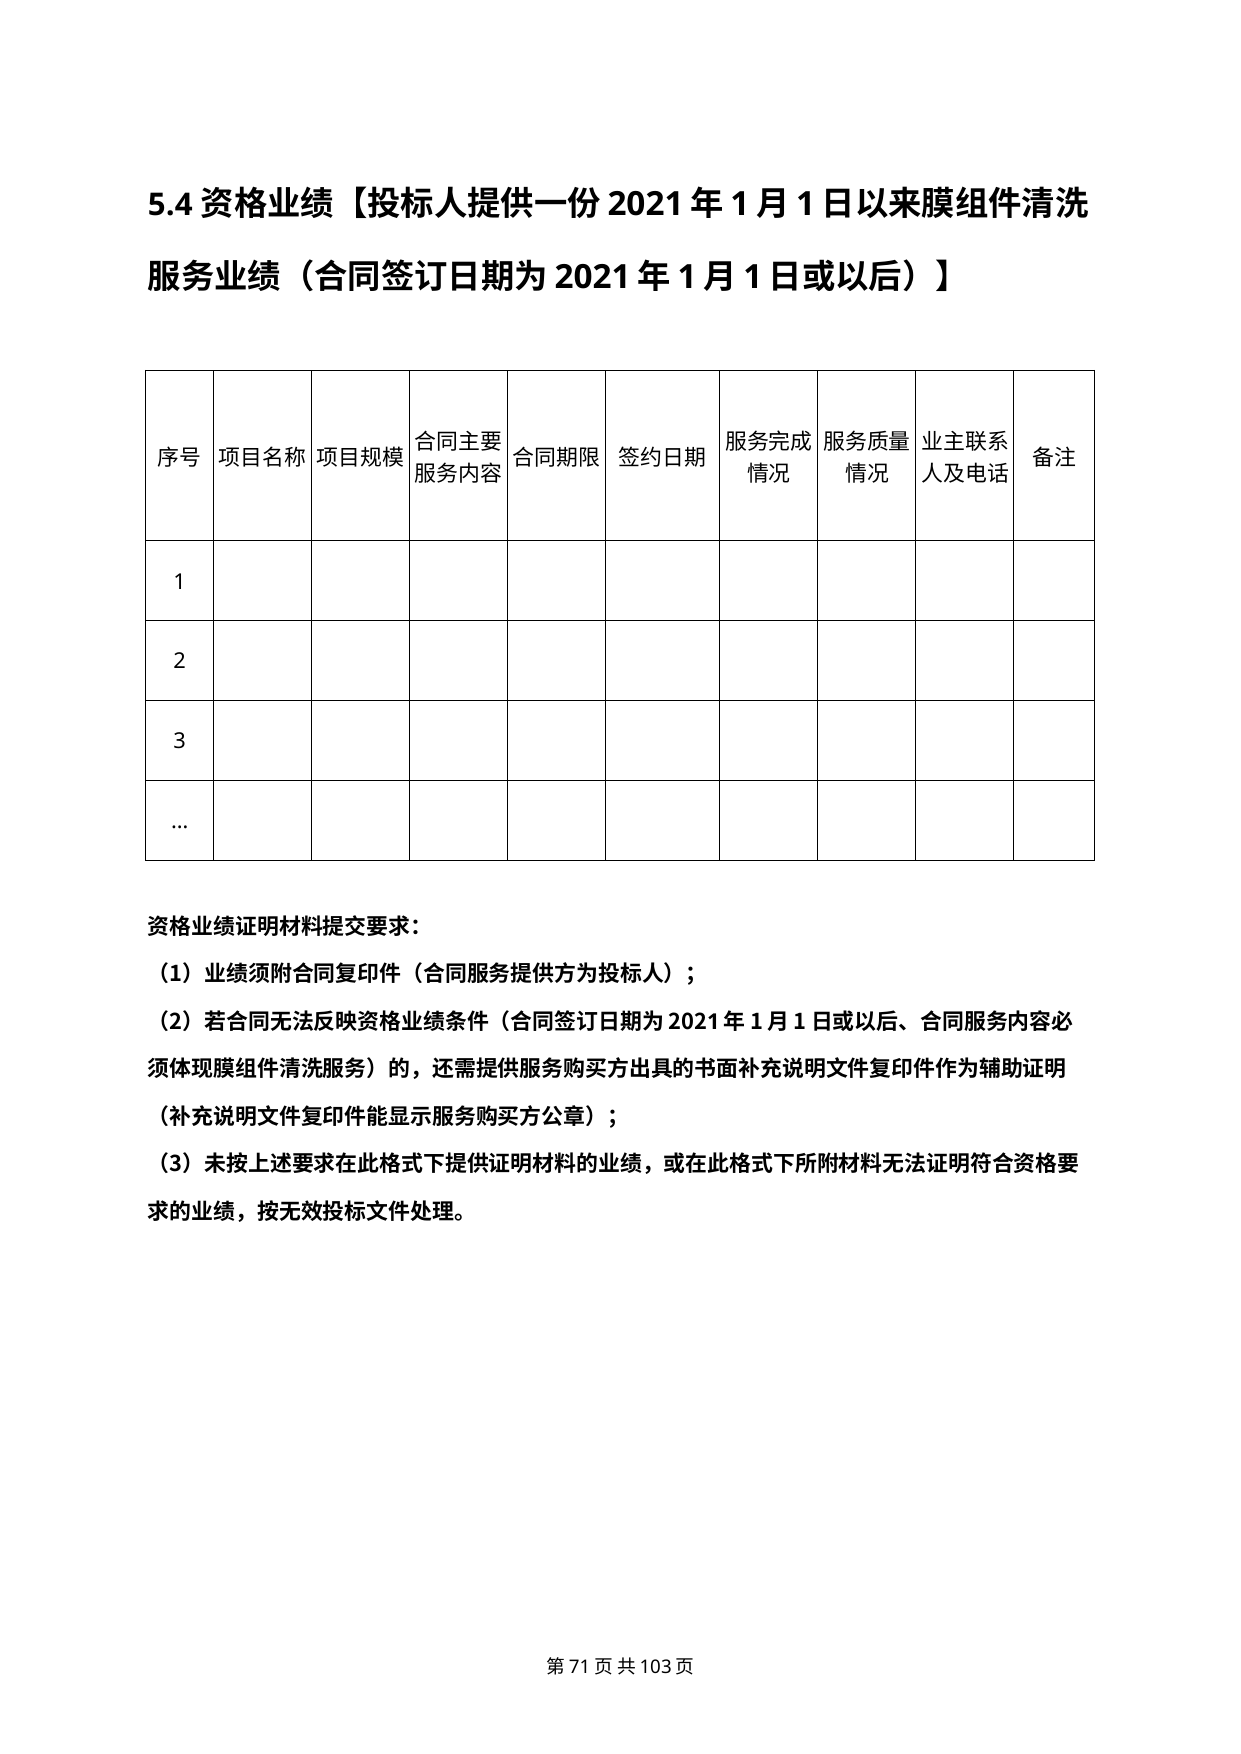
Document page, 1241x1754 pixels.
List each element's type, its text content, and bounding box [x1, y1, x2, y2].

table_cell [508, 541, 605, 620]
table_cell [916, 701, 1013, 779]
table_cell [916, 621, 1013, 700]
table_cell [818, 621, 915, 700]
table_header 序号 [146, 371, 213, 540]
table_header 服务质量情况 [818, 371, 915, 540]
table_cell [606, 701, 719, 779]
table_cell [214, 541, 311, 620]
table_cell [312, 701, 409, 779]
text （2）若合同无法反映资格业绩条件（合同签订日期为2021年1月1日或以后、合同服务内容必须体现膜组件清洗服务）的，还需提供服务购买方出具的书面补充说明文件复印件作为辅助证明（补充说明文件复印件能显示服务购买方公章）； [148, 1004, 1092, 1131]
table_cell [916, 541, 1013, 620]
table_cell [312, 621, 409, 700]
table_cell [606, 541, 719, 620]
table_cell [508, 781, 605, 860]
table_cell … [146, 781, 213, 860]
table_cell [214, 701, 311, 779]
table_cell [508, 701, 605, 779]
table_cell [214, 621, 311, 700]
table_header 项目规模 [312, 371, 409, 540]
table_cell 3 [146, 701, 213, 779]
table_cell [312, 781, 409, 860]
text （1）业绩须附合同复印件（合同服务提供方为投标人）； [148, 956, 1092, 988]
table_cell [606, 621, 719, 700]
table_cell [214, 781, 311, 860]
table_cell [1014, 541, 1094, 620]
text （3）未按上述要求在此格式下提供证明材料的业绩，或在此格式下所附材料无法证明符合资格要求的业绩，按无效投标文件处理。 [148, 1146, 1092, 1226]
table_header 合同期限 [508, 371, 605, 540]
table_cell [410, 701, 507, 779]
table_header 签约日期 [606, 371, 719, 540]
table_header 服务完成情况 [720, 371, 817, 540]
table_cell [1014, 701, 1094, 779]
table_header 备注 [1014, 371, 1094, 540]
subtitle 5.4 资格业绩【投标人提供一份2021年1月1日以来膜组件清洗服务业绩（合同签订日期为2021年1月1日或以后）】 [148, 177, 1092, 298]
table_cell 1 [146, 541, 213, 620]
table_header 项目名称 [214, 371, 311, 540]
table_cell [606, 781, 719, 860]
table_cell [818, 701, 915, 779]
table_cell [916, 781, 1013, 860]
table_header 业主联系人及电话 [916, 371, 1013, 540]
table_cell [818, 541, 915, 620]
table_cell [312, 541, 409, 620]
table_cell [720, 541, 817, 620]
table_cell [410, 621, 507, 700]
table_cell [1014, 621, 1094, 700]
table_cell 2 [146, 621, 213, 700]
table_header 合同主要服务内容 [410, 371, 507, 540]
table_cell [720, 781, 817, 860]
table_cell [410, 541, 507, 620]
table_cell [720, 621, 817, 700]
text 资格业绩证明材料提交要求： [148, 909, 1092, 940]
table_cell [508, 621, 605, 700]
table_cell [720, 701, 817, 779]
table_cell [1014, 781, 1094, 860]
table_cell [818, 781, 915, 860]
table_cell [410, 781, 507, 860]
